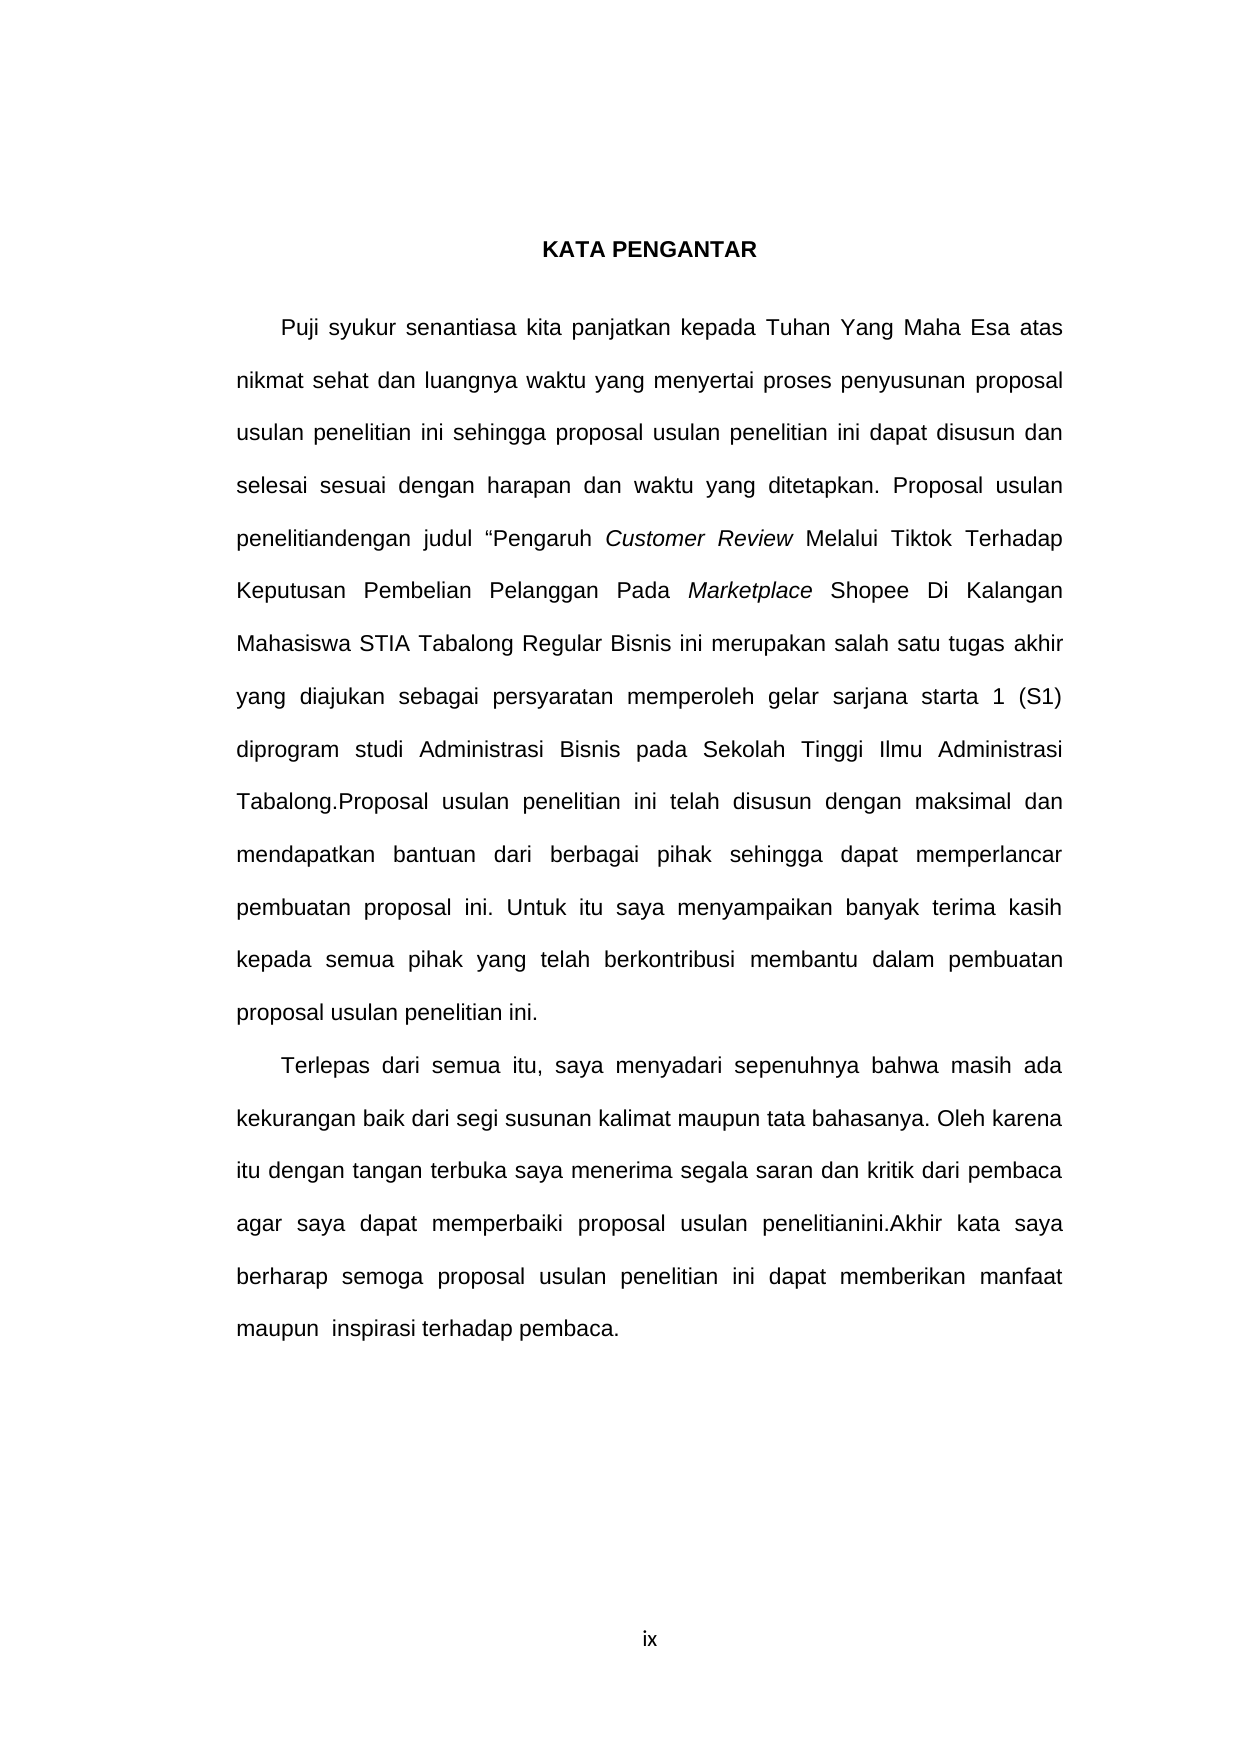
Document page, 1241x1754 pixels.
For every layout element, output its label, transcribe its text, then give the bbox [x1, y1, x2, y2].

text Terlepas dari semua itu, saya menyadari sepenuhnya bahwa masih ada kekurangan baik dari segi susunan kalimat maupun tata bahasanya. Oleh karena itu dengan tangan terbuka saya menerima segala saran dan kritik dari pembaca agar saya dapat memperbaiki proposal usulan penelitianini.Akhir kata saya berharap semoga proposal usulan penelitian ini dapat memberikan manfaat maupun inspirasi terhadap pembaca. [236, 1052, 1063, 1342]
text Puji syukur senantiasa kita panjatkan kepada Tuhan Yang Maha Esa atas nikmat sehat dan luangnya waktu yang menyertai proses penyusunan proposal usulan penelitian ini sehingga proposal usulan penelitian ini dapat disusun dan selesai sesuai dengan harapan dan waktu yang ditetapkan. Proposal usulan penelitiandengan judul “Pengaruh Customer Review Melalui Tiktok Terhadap Keputusan Pembelian Pelanggan Pada Marketplace Shopee Di Kalangan Mahasiswa STIA Tabalong Regular Bisnis ini merupakan salah satu tugas akhir yang diajukan sebagai persyaratan memperoleh gelar sarjana starta 1 (S1) diprogram studi Administrasi Bisnis pada Sekolah Tinggi Ilmu Administrasi Tabalong.Proposal usulan penelitian ini telah disusun dengan maksimal dan mendapatkan bantuan dari berbagai pihak sehingga dapat memperlancar pembuatan proposal ini. Untuk itu saya menyampaikan banyak terima kasih kepada semua pihak yang telah berkontribusi membantu dalam pembuatan proposal usulan penelitian ini. [236, 314, 1063, 1026]
text KATA PENGANTAR [236, 236, 1063, 263]
